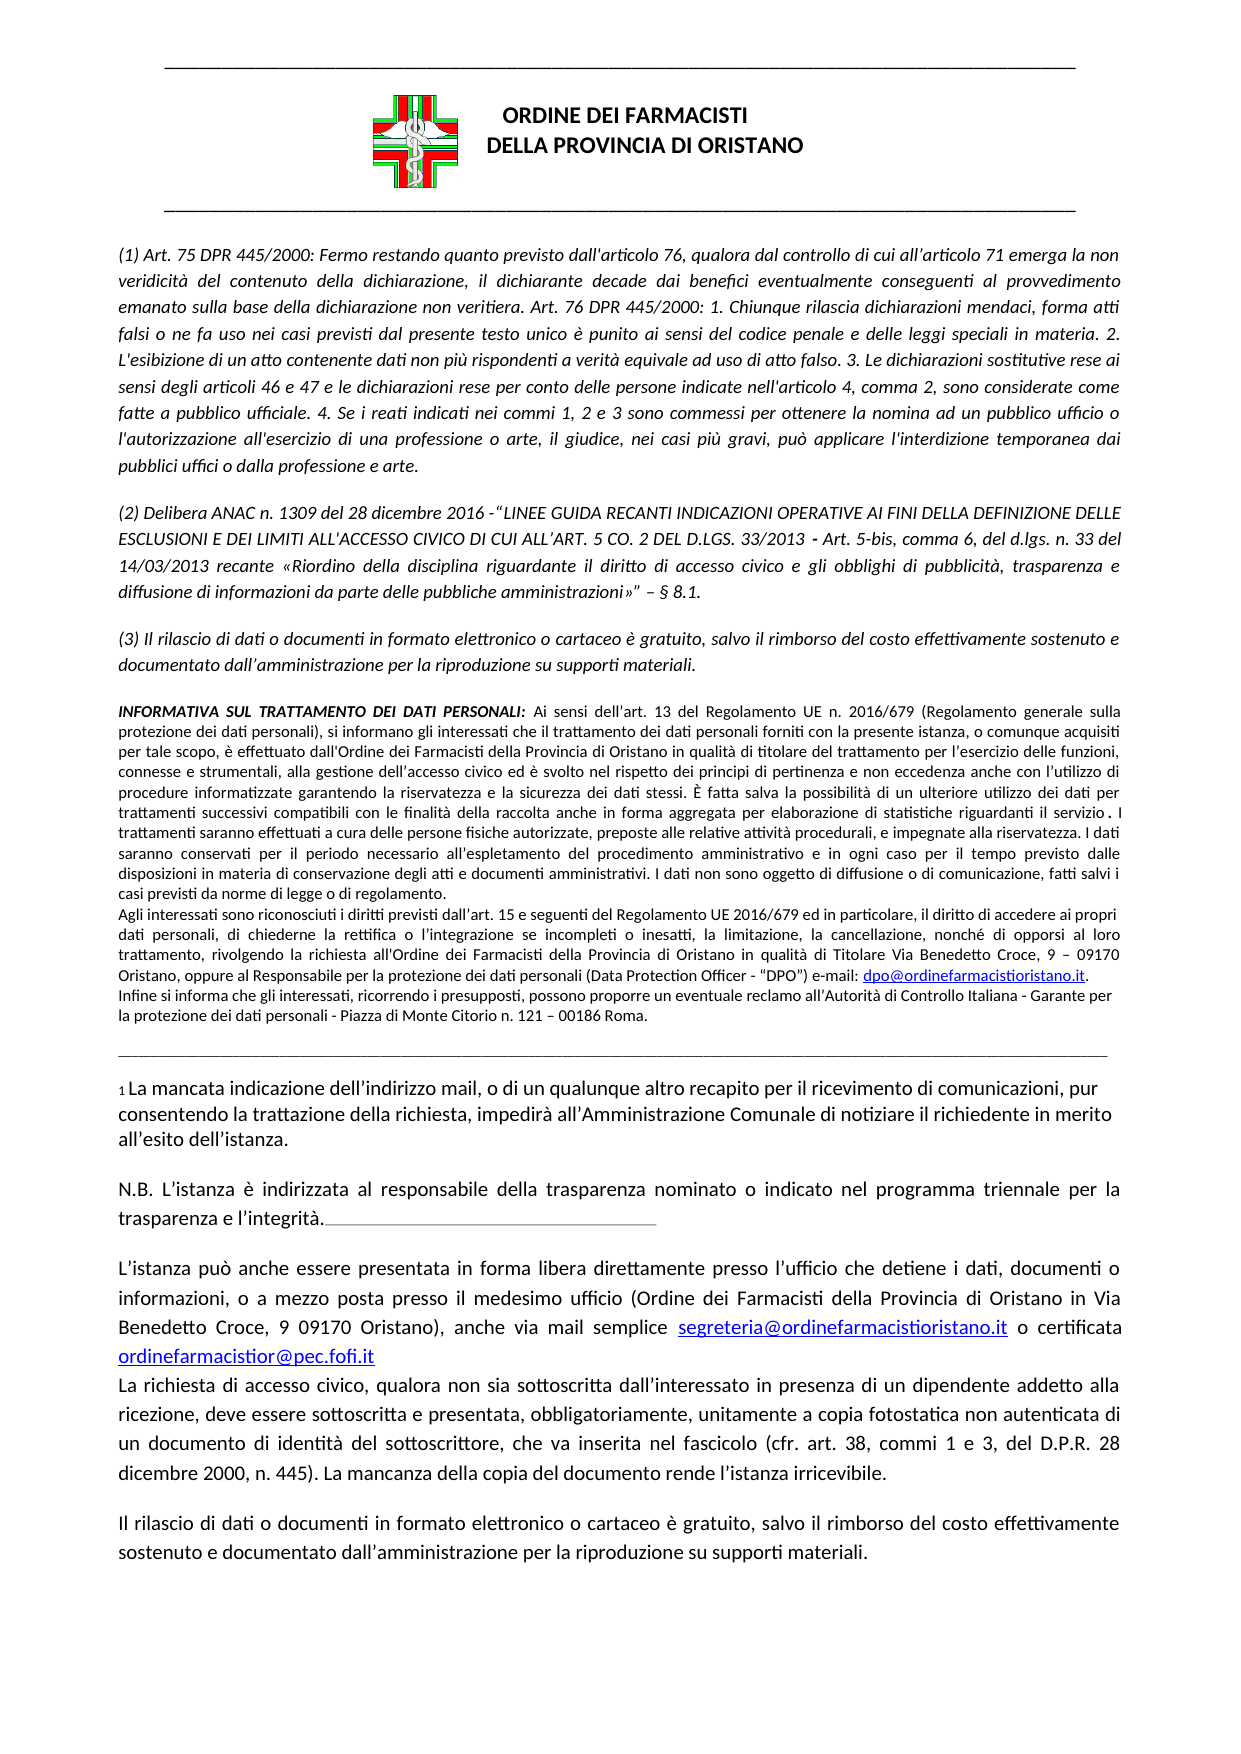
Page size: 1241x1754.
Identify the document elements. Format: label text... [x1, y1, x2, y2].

text INFORMATIVA SUL TRATTAMENTO DEI DATI PERSONALI: Ai sensi dell’art. 13 del Regolamento UE n. 2016/679 (Regolamento generale sulla protezione dei dati personali), si informano gli interessati che il trattamento dei dati personali forniti con la presente istanza, o comunque acquisiti per tale scopo, è effettuato dall'Ordine dei Farmacisti della Provincia di Oristano in qualità di titolare del trattamento per l’esercizio delle funzioni, connesse e strumentali, alla gestione dell’accesso civico ed è svolto nel rispetto dei principi di pertinenza e non eccedenza anche con l’utilizzo di procedure informatizzate garantendo la riservatezza e la sicurezza dei dati stessi. È fatta salva la possibilità di un ulteriore utilizzo dei dati per trattamenti successivi compatibili con le finalità della raccolta anche in forma aggregata per elaborazione di statistiche riguardanti il servizio. I trattamenti saranno effettuati a cura delle persone fisiche autorizzate, preposte alle relative attività procedurali, e impegnate alla riservatezza. I dati saranno conservati per il periodo necessario all’espletamento del procedimento amministrativo e in ogni caso per il tempo previsto dalle disposizioni in materia di conservazione degli atti e documenti amministrativi. I dati non sono oggetto di diffusione o di comunicazione, fatti salvi i casi previsti da norme di legge o di regolamento. [118, 701, 1122, 904]
text dati personali, di chiederne la rettifica o l’integrazione se incompleti o inesatti, la limitazione, la cancellazione, nonché di opporsi al loro trattamento, rivolgendo la richiesta all'Ordine dei Farmacisti della Provincia di Oristano in qualità di Titolare Via Benedetto Croce, 9 – 09170 Oristano, oppure al Responsabile per la protezione dei dati personali (Data Protection Officer - “DPO”) e-mail: dpo@ordinefarmacistioristano.it. [118, 924, 1122, 985]
text (3) Il rilascio di dati o documenti in formato elettronico o cartaceo è gratuito, salvo il rimborso del costo effettivamente sostenuto e documentato dall’amministrazione per la riproduzione su supporti materiali. [118, 627, 1122, 677]
text (2) Delibera ANAC n. 1309 del 28 dicembre 2016 -“LINEE GUIDA RECANTI INDICAZIONI OPERATIVE AI FINI DELLA DEFINIZIONE DELLE ESCLUSIONI E DEI LIMITI ALL'ACCESSO CIVICO DI CUI ALL’ART. 5 CO. 2 DEL D.LGS. 33/2013 - Art. 5-bis, comma 6, del d.lgs. n. 33 del 14/03/2013 recante «Riordino della disciplina riguardante il diritto di accesso civico e gli obblighi di pubblicità, trasparenza e diffusione di informazioni da parte delle pubbliche amministrazioni»” – § 8.1. [118, 501, 1122, 603]
text la protezione dei dati personali - Piazza di Monte Citorio n. 121 – 00186 Roma. [118, 1006, 1122, 1026]
text Il rilascio di dati o documenti in formato elettronico o cartaceo è gratuito, salvo il rimborso del costo effettivamente sostenuto e documentato dall’amministrazione per la riproduzione su supporti materiali. [118, 1510, 1122, 1564]
text N.B. L’istanza è indirizzata al responsabile della trasparenza nominato o indicato nel programma triennale per la trasparenza e l’integrità. [118, 1176, 1122, 1231]
text consentendo la trattazione della richiesta, impedirà all’Amministrazione Comunale di notiziare il richiedente in merito [118, 1101, 1122, 1126]
text (1) Art. 75 DPR 445/2000: Fermo restando quanto previsto dall'articolo 76, qualora dal controllo di cui all’articolo 71 emerga la non veridicità del contenuto della dichiarazione, il dichiarante decade dai benefici eventualmente conseguenti al provvedimento emanato sulla base della dichiarazione non veritiera. Art. 76 DPR 445/2000: 1. Chiunque rilascia dichiarazioni mendaci, forma atti falsi o ne fa uso nei casi previsti dal presente testo unico è punito ai sensi del codice penale e delle leggi speciali in materia. 2. L'esibizione di un atto contenente dati non più rispondenti a verità equivale ad uso di atto falso. 3. Le dichiarazioni sostitutive rese ai sensi degli articoli 46 e 47 e le dichiarazioni rese per conto delle persone indicate nell'articolo 4, comma 2, sono considerate come fatte a pubblico ufficiale. 4. Se i reati indicati nei commi 1, 2 e 3 sono commessi per ottenere la nomina ad un pubblico ufficio o l'autorizzazione all'esercizio di una professione o arte, il giudice, nei casi più gravi, può applicare l'interdizione temporanea dai pubblici uffici o dalla professione e arte. [118, 243, 1122, 477]
text L’istanza può anche essere presentata in forma libera direttamente presso l’ufficio che detiene i dati, documenti o informazioni, o a mezzo posta presso il medesimo ufficio (Ordine dei Farmacisti della Provincia di Oristano in Via Benedetto Croce, 9 09170 Oristano), anche via mail semplice segreteria@ordinefarmacistioristano.it o certificata ordinefarmacistior@pec.fofi.it La richiesta di accesso civico, qualora non sia sottoscritta dall’interessato in presenza di un dipendente addetto alla ricezione, deve essere sottoscritta e presentata, obbligatoriamente, unitamente a copia fotostatica non autenticata di un documento di identità del sottoscrittore, che va inserita nel fascicolo (cfr. art. 38, commi 1 e 3, del D.P.R. 28 dicembre 2000, n. 445). La mancanza della copia del documento rende l’istanza irricevibile. [118, 1256, 1122, 1485]
text Infine si informa che gli interessati, ricorrendo i presupposti, possono proporre un eventuale reclamo all’Autorità di Controllo Italiana - Garante per [118, 985, 1122, 1006]
text Agli interessati sono riconosciuti i diritti previsti dall’art. 15 e seguenti del Regolamento UE 2016/679 ed in particolare, il diritto di accedere ai propri [118, 904, 1122, 924]
picture [361, 90, 464, 202]
text all’esito dell’istanza. [118, 1126, 1152, 1152]
text 1 La mancata indicazione dell’indirizzo mail, o di un qualunque altro recapito per il ricevimento di comunicazioni, pur [118, 1076, 1122, 1101]
text ___________________________________________________________________________________________________________________________________________________ [118, 1042, 1122, 1059]
